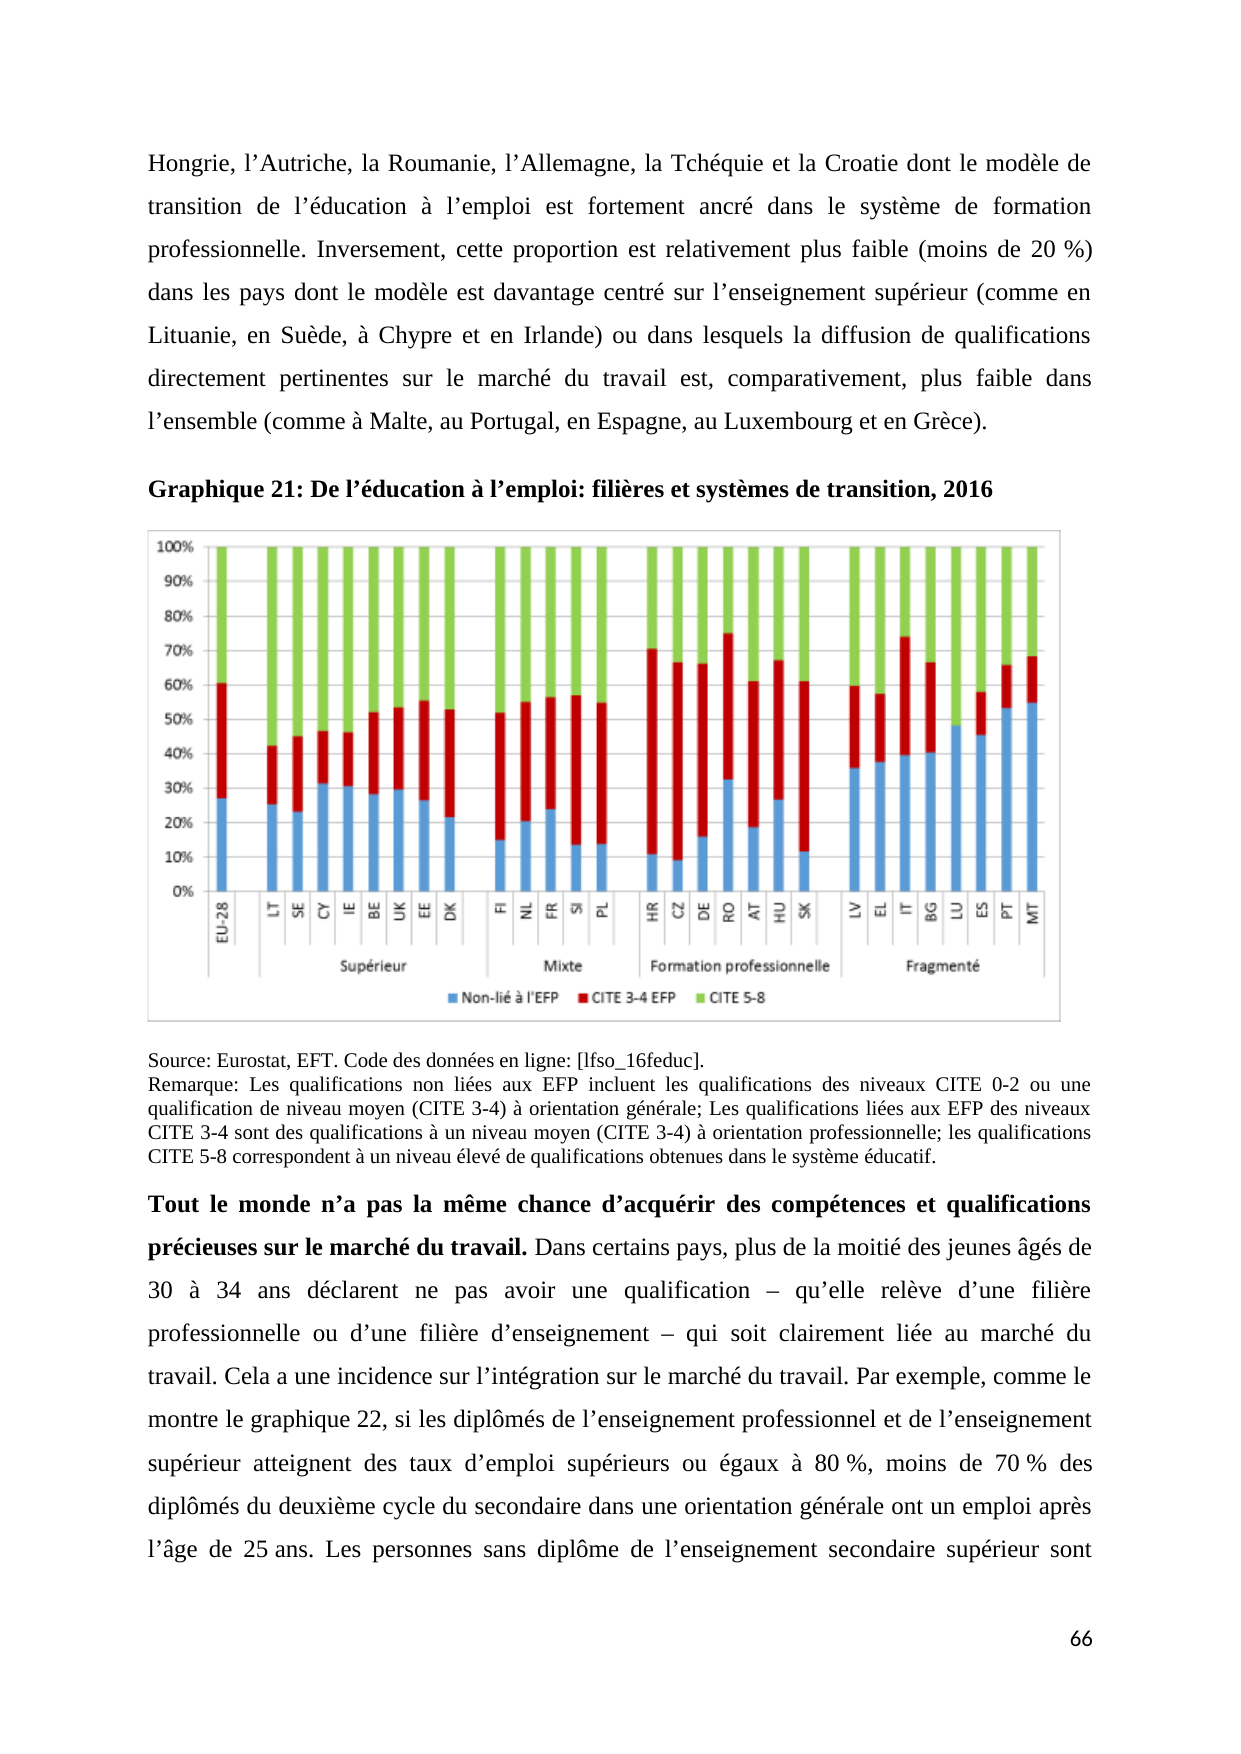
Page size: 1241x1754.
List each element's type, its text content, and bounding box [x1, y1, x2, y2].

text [148, 148, 1093, 435]
picture [147, 530, 1061, 1022]
text Graphique 21: De l’éducation à l’emploi: filières et systèmes de transition, 2016 [148, 474, 1093, 503]
text Source: Eurostat, EFT. Code des données en ligne: [lfso_16feduc]. [148, 1048, 1093, 1072]
text Remarque: Les qualifications non liées aux EFP incluent les qualifications des niveaux CITE 0-2 ou une qualification de niveau moyen (CITE 3-4) à orientation générale; Les qualifications liées aux EFP des niveaux CITE 3-4 sont des qualifications à un niveau moyen (CITE 3-4) à orientation professionnelle; les qualifications CITE 5-8 correspondent à un niveau élevé de qualifications obtenues dans le système éducatif. [148, 1072, 1093, 1168]
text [148, 1189, 1093, 1563]
